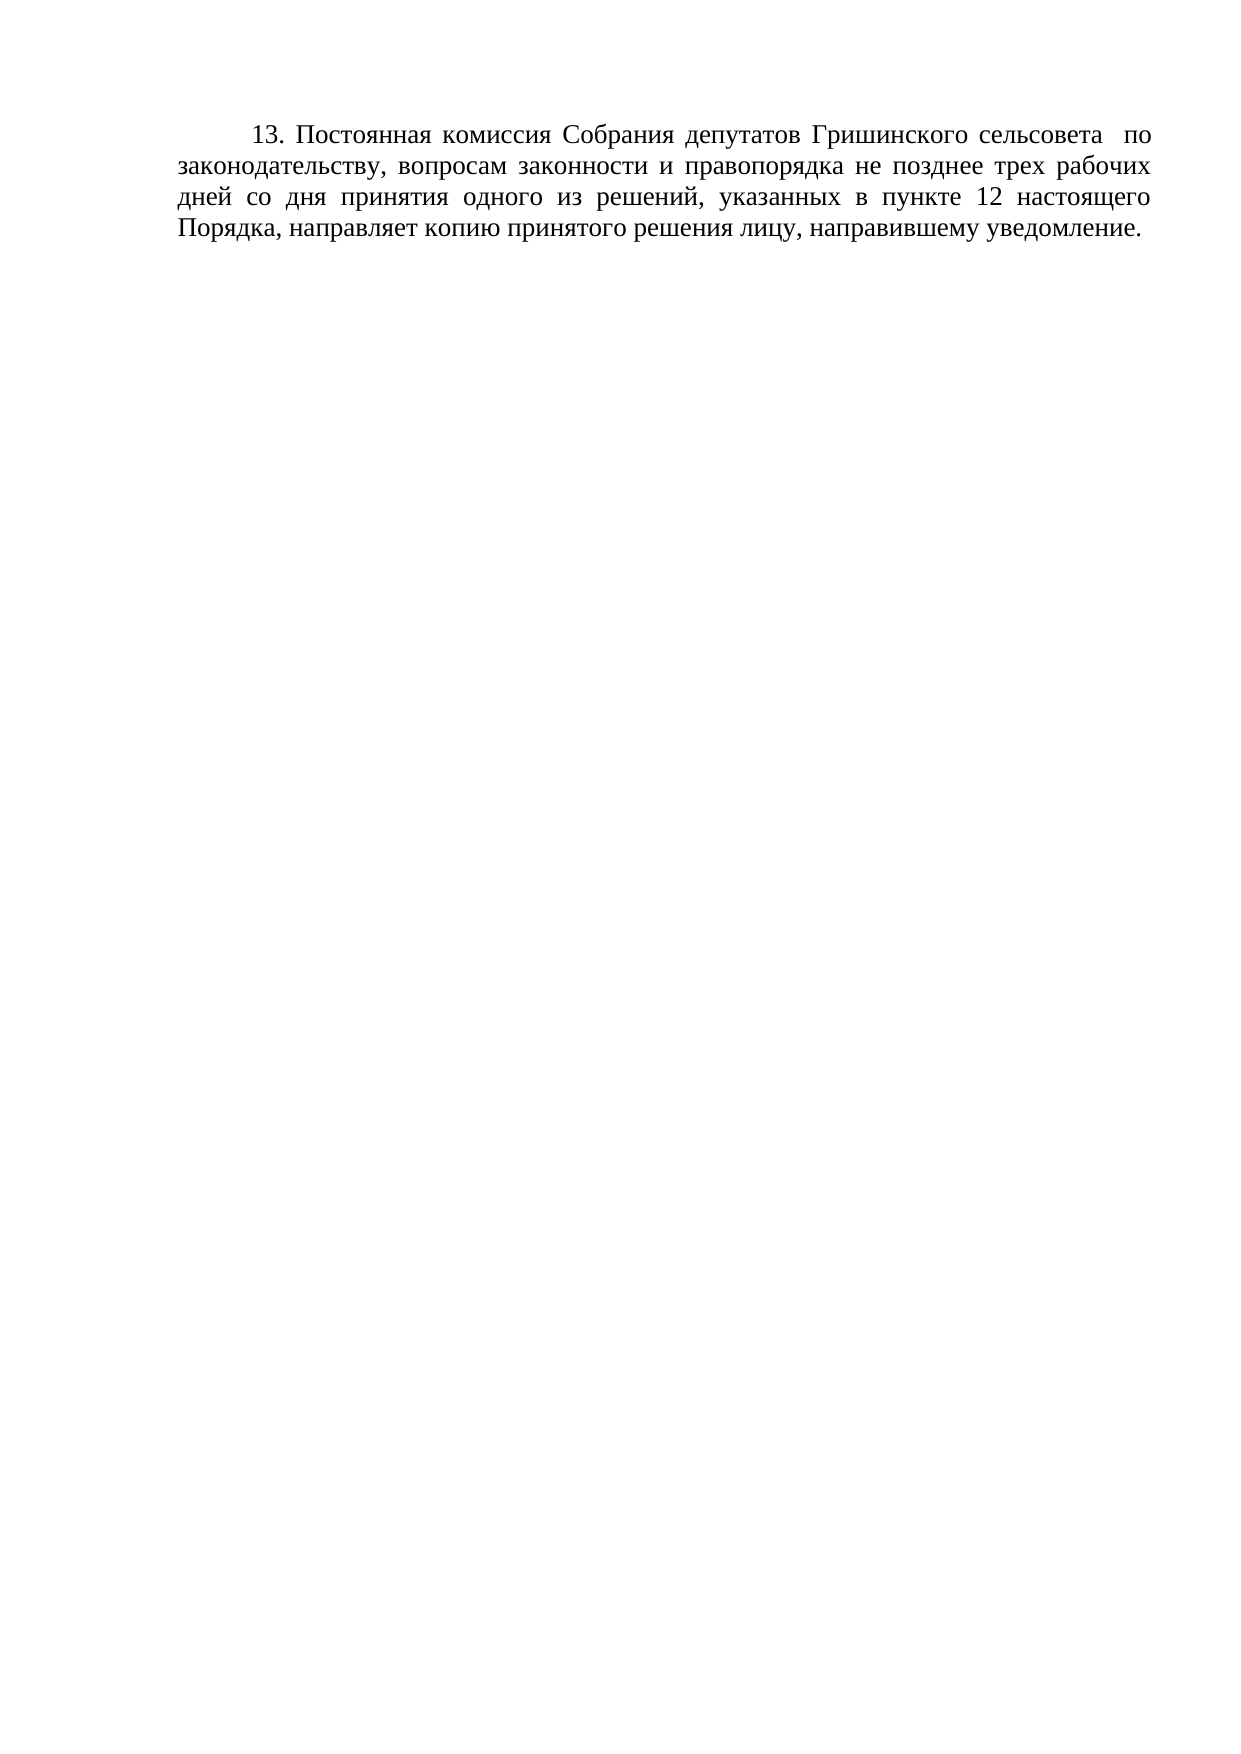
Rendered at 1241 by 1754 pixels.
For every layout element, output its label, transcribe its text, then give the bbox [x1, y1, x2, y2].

text 13. Постоянная комиссия Собрания депутатов Гришинского сельсовета по законодательству, вопросам законности и правопорядка не позднее трех рабочих дней со дня принятия одного из решений, указанных в пункте 12 настоящего Порядка, направляет копию принятого решения лицу, направившему уведомление. [177, 118, 1152, 243]
